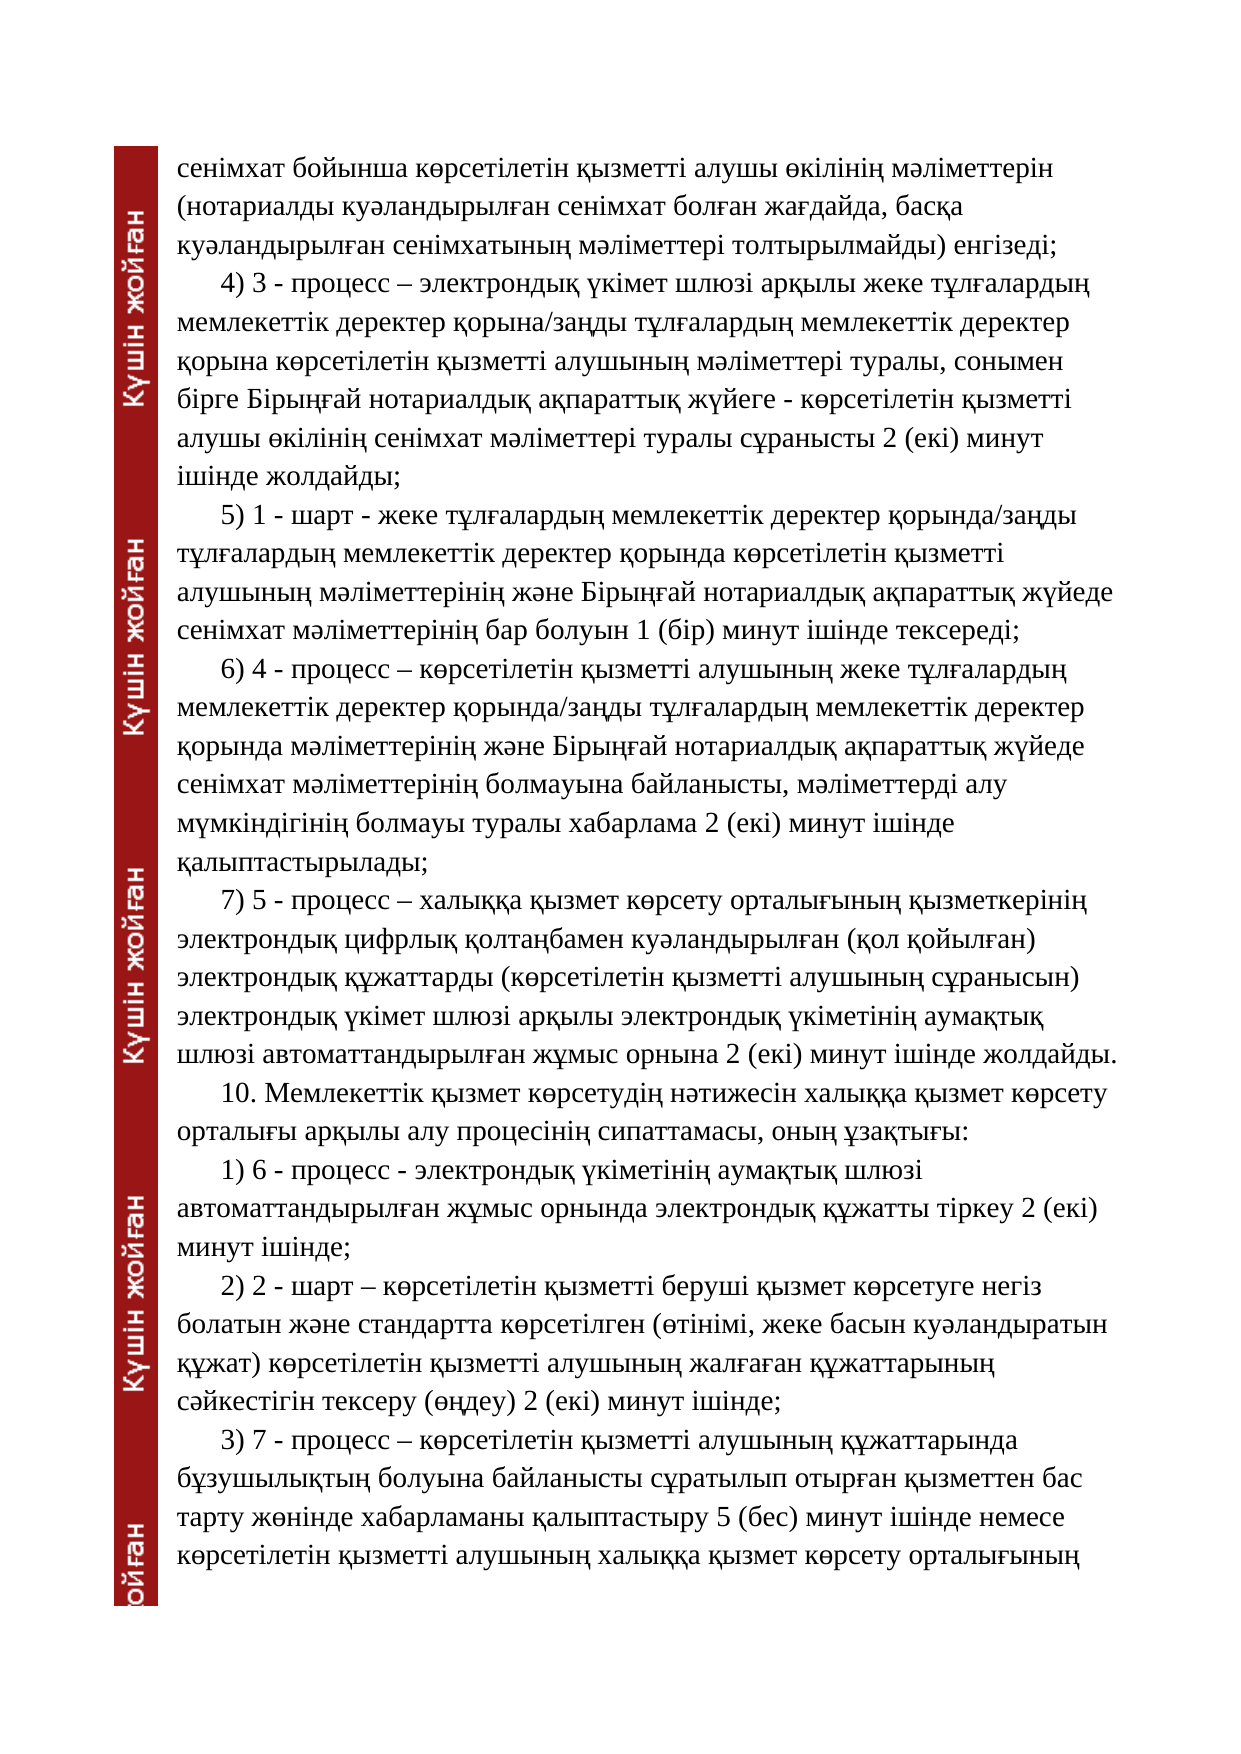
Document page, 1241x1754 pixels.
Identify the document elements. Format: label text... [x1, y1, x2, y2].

picture [114, 146, 158, 150]
picture [114, 1571, 158, 1606]
